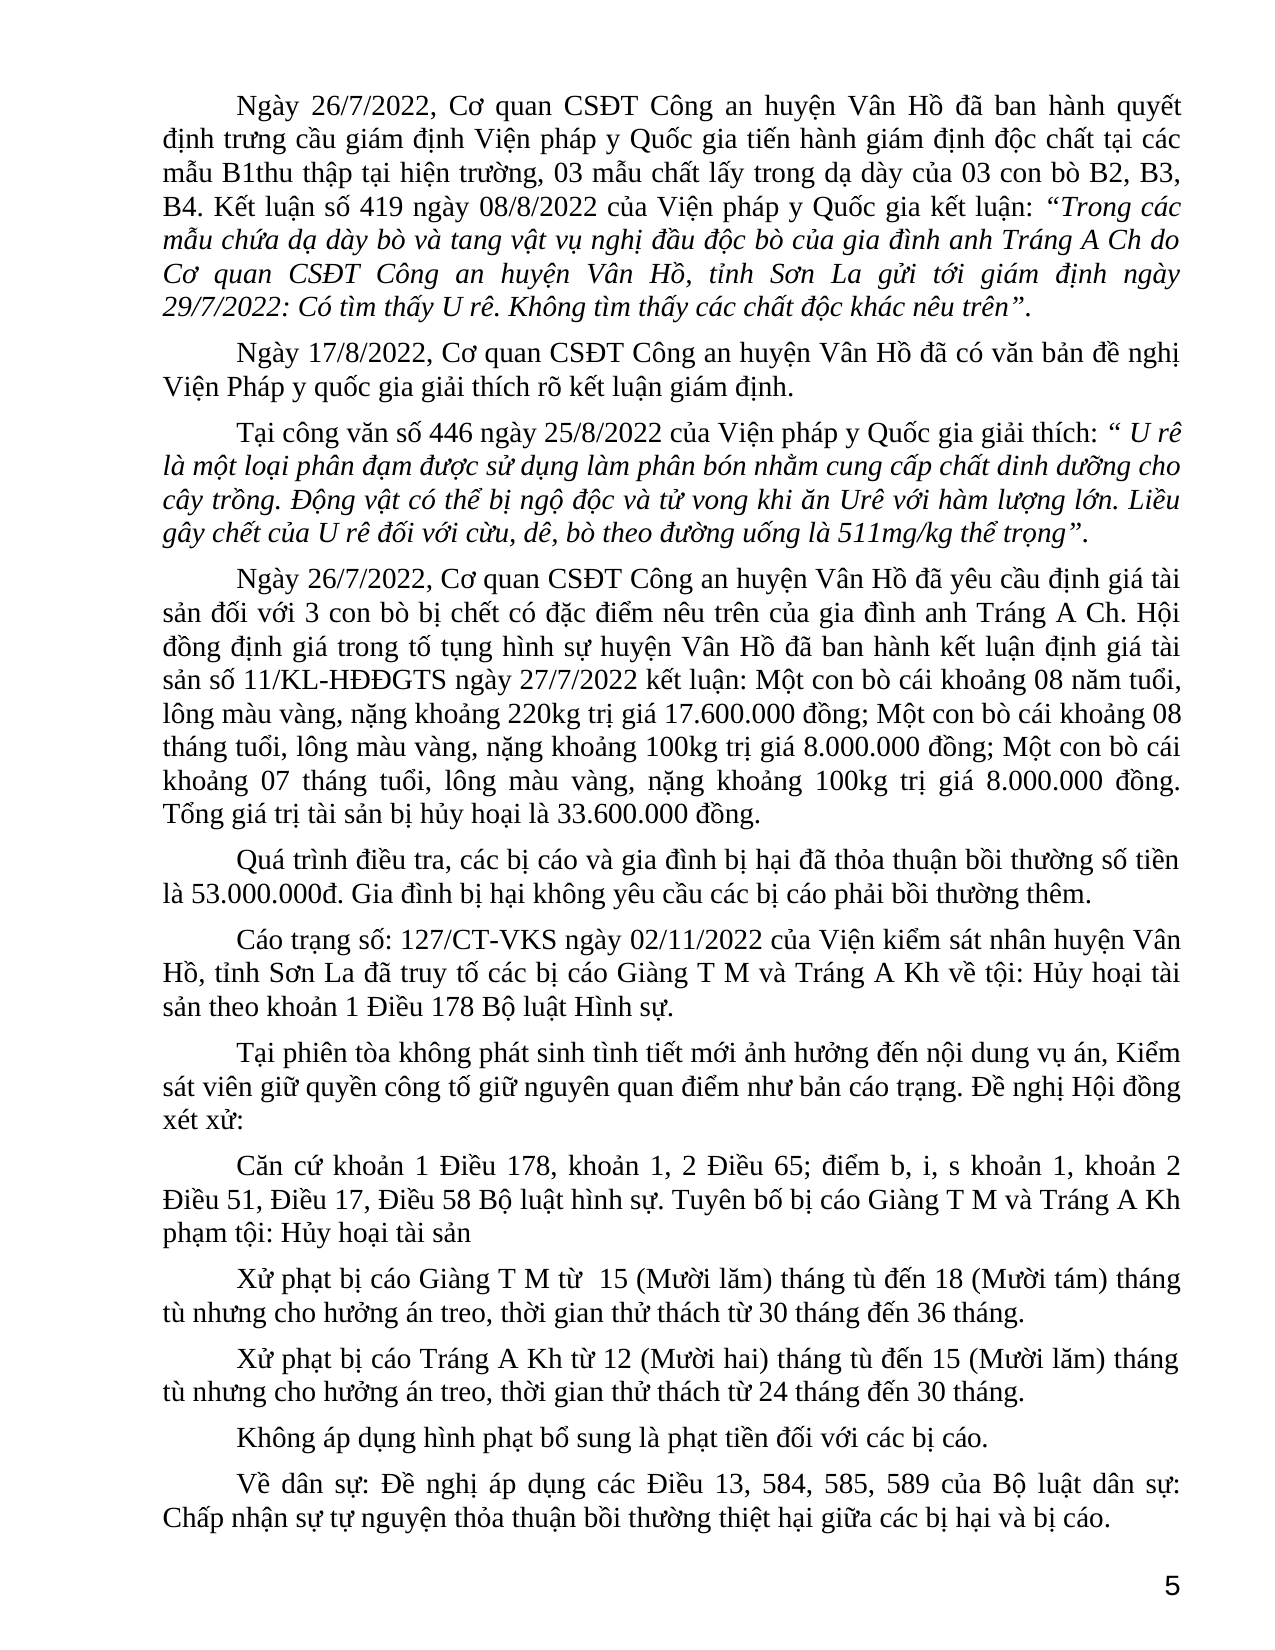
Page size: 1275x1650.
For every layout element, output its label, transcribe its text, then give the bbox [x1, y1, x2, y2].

text Tại phiên tòa không phát sinh tình tiết mới ảnh hưởng đến nội dung vụ án, Kiểm sát viên giữ quyền công tố giữ nguyên quan điểm như bản cáo trạng. Đề nghị Hội đồng xét xử: [162, 1035, 1182, 1136]
text Ngày 17/8/2022, Cơ quan CSĐT Công an huyện Vân Hồ đã có văn bản đề nghị Viện Pháp y quốc gia giải thích rõ kết luận giám định. [162, 335, 1182, 402]
text Tại công văn số 446 ngày 25/8/2022 của Viện pháp y Quốc gia giải thích: “ U rê là một loại phân đạm được sử dụng làm phân bón nhằm cung cấp chất dinh dưỡng cho cây trồng. Động vật có thể bị ngộ độc và tử vong khi ăn Urê với hàm lượng lớn. Liều gây chết của U rê đối với cừu, dê, bò theo đường uống là 511mg/kg thể trọng”. [162, 415, 1182, 549]
text Không áp dụng hình phạt bổ sung là phạt tiền đối với các bị cáo. [236, 1421, 1214, 1454]
text Xử phạt bị cáo Giàng T M từ 15 (Mười lăm) tháng tù đến 18 (Mười tám) tháng tù nhưng cho hưởng án treo, thời gian thử thách từ 30 tháng đến 36 tháng. [162, 1262, 1181, 1329]
text Ngày 26/7/2022, Cơ quan CSĐT Công an huyện Vân Hồ đã ban hành quyết định trưng cầu giám định Viện pháp y Quốc gia tiến hành giám định độc chất tại các mẫu B1thu thập tại hiện trường, 03 mẫu chất lấy trong dạ dày của 03 con bò B2, B3, B4. Kết luận số 419 ngày 08/8/2022 của Viện pháp y Quốc gia kết luận: “Trong các mẫu chứa dạ dày bò và tang vật vụ nghị đầu độc bò của gia đình anh Tráng A Ch do Cơ quan CSĐT Công an huyện Vân Hồ, tỉnh Sơn La gửi tới giám định ngày 29/7/2022: Có tìm thấy U rê. Không tìm thấy các chất độc khác nêu trên”. [162, 88, 1182, 323]
text Quá trình điều tra, các bị cáo và gia đình bị hại đã thỏa thuận bồi thường số tiền là 53.000.000đ. Gia đình bị hại không yêu cầu các bị cáo phải bồi thường thêm. [162, 842, 1182, 909]
text Ngày 26/7/2022, Cơ quan CSĐT Công an huyện Vân Hồ đã yêu cầu định giá tài sản đối với 3 con bò bị chết có đặc điểm nêu trên của gia đình anh Tráng A Ch. Hội đồng định giá trong tố tụng hình sự huyện Vân Hồ đã ban hành kết luận định giá tài sản số 11/KL-HĐĐGTS ngày 27/7/2022 kết luận: Một con bò cái khoảng 08 năm tuổi, lông màu vàng, nặng khoảng 220kg trị giá 17.600.000 đồng; Một con bò cái khoảng 08 tháng tuổi, lông màu vàng, nặng khoảng 100kg trị giá 8.000.000 đồng; Một con bò cái khoảng 07 tháng tuổi, lông màu vàng, nặng khoảng 100kg trị giá 8.000.000 đồng. Tổng giá trị tài sản bị hủy hoại là 33.600.000 đồng. [162, 562, 1182, 830]
text Xử phạt bị cáo Tráng A Kh từ 12 (Mười hai) tháng tù đến 15 (Mười lăm) tháng tù nhưng cho hưởng án treo, thời gian thử thách từ 24 tháng đến 30 tháng. [162, 1341, 1181, 1408]
text Cáo trạng số: 127/CT-VKS ngày 02/11/2022 của Viện kiểm sát nhân huyện Vân Hồ, tỉnh Sơn La đã truy tố các bị cáo Giàng T M và Tráng A Kh về tội: Hủy hoại tài sản theo khoản 1 Điều 178 Bộ luật Hình sự. [162, 922, 1182, 1023]
text Căn cứ khoản 1 Điều 178, khoản 1, 2 Điều 65; điểm b, i, s khoản 1, khoản 2 Điều 51, Điều 17, Điều 58 Bộ luật hình sự. Tuyên bố bị cáo Giàng T M và Tráng A Kh phạm tội: Hủy hoại tài sản [162, 1148, 1182, 1249]
text Về dân sự: Đề nghị áp dụng các Điều 13, 584, 585, 589 của Bộ luật dân sự: Chấp nhận sự tự nguyện thỏa thuận bồi thường thiệt hại giữa các bị hại và bị cáo. [162, 1467, 1182, 1534]
